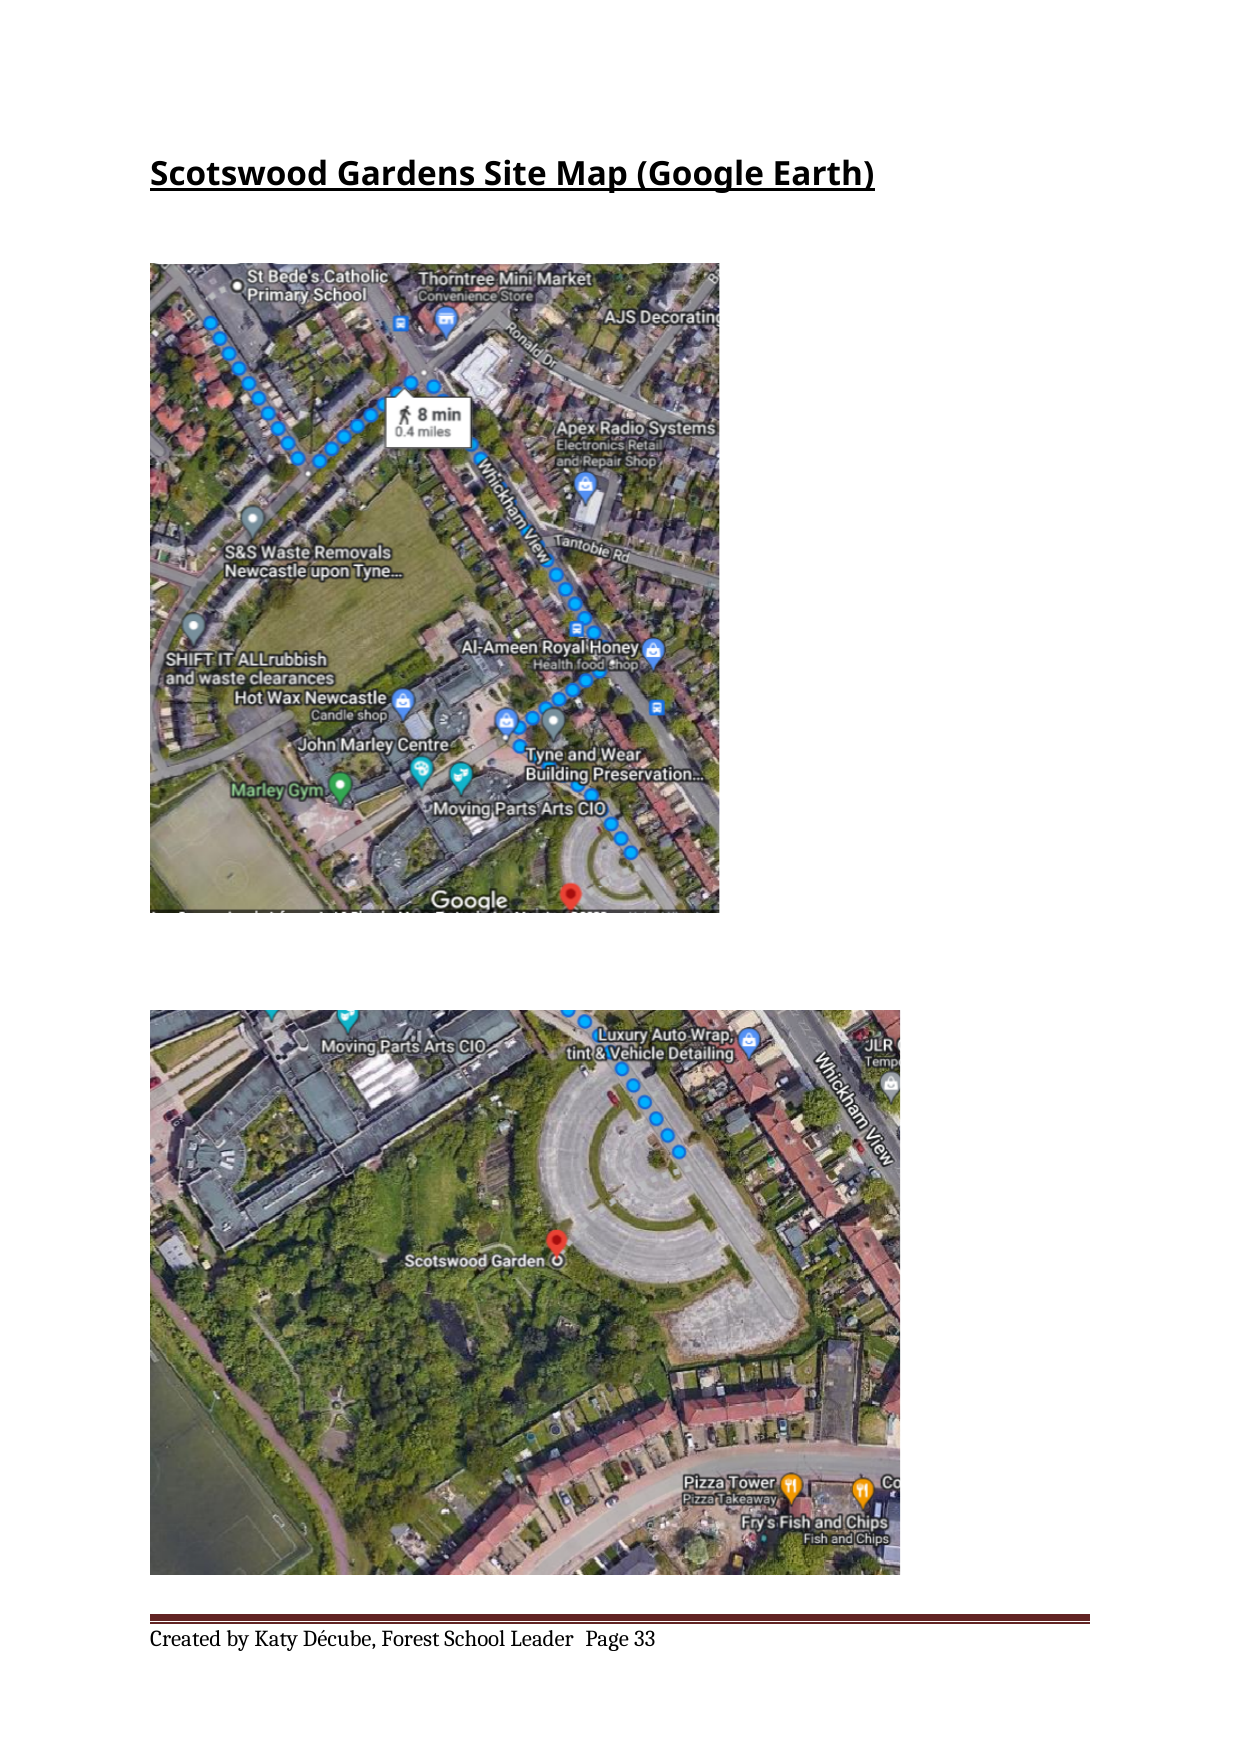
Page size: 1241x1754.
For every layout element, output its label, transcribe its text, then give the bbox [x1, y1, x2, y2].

text Scotswood Gardens Site Map (Google Earth) [150, 150, 1090, 195]
